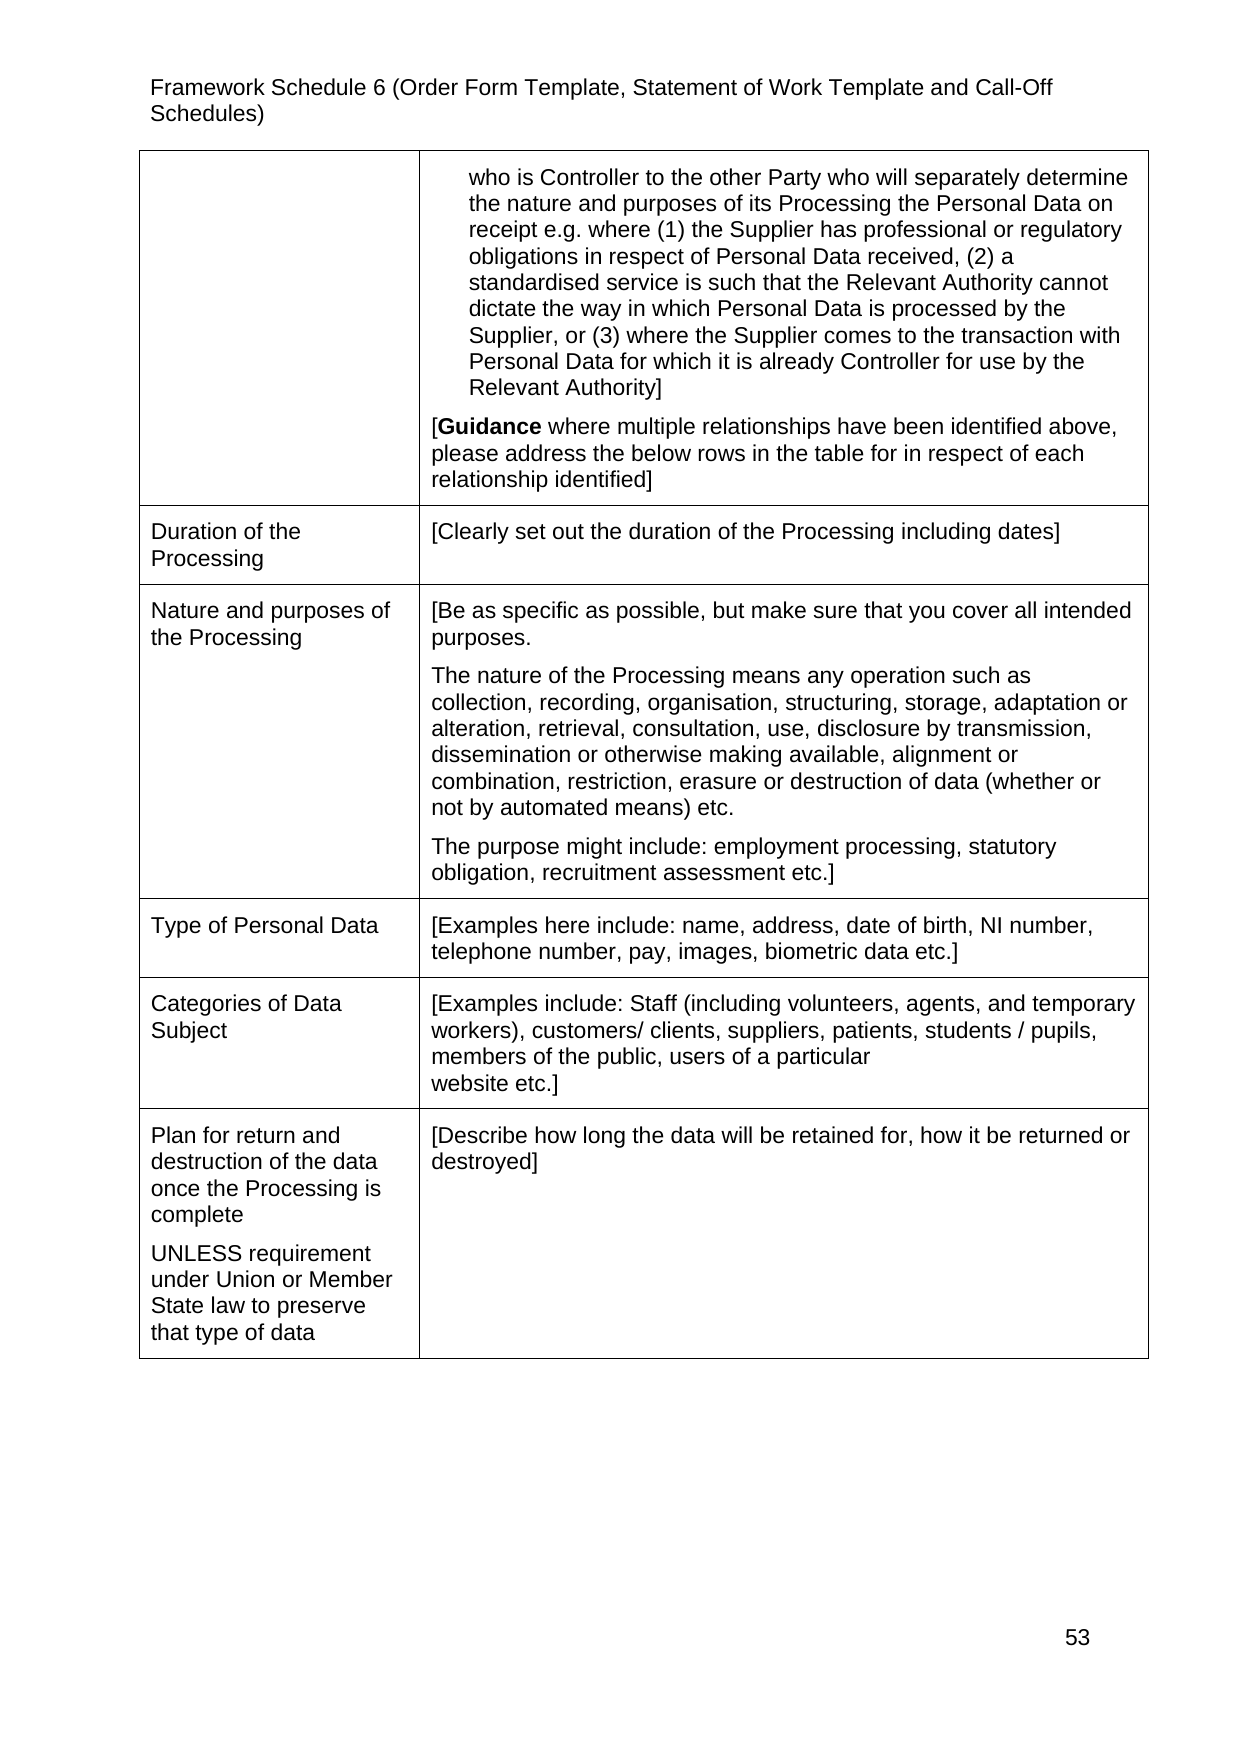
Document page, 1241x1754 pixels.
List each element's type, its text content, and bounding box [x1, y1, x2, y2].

table_cell [Describe how long the data will be retained for, how it be returned or destroyed] [420, 1109, 1148, 1358]
table_cell [Examples include: Staff (including volunteers, agents, and temporary workers), customers/ clients, suppliers, patients, students / pupils, members of the public, users of a particular website etc.] [420, 978, 1148, 1108]
table_cell Plan for return and destruction of the data once the Processing is complete UNLESS requirement under Union or Member State law to preserve that type of data [140, 1109, 419, 1358]
table_cell Type of Personal Data [140, 899, 419, 977]
table_cell Categories of Data Subject [140, 978, 419, 1108]
table_cell [Examples here include: name, address, date of birth, NI number, telephone number, pay, images, biometric data etc.] [420, 899, 1148, 977]
table_cell [Be as specific as possible, but make sure that you cover all intended purposes. The nature of the Processing means any operation such as collection, recording, organisation, structuring, storage, adaptation or alteration, retrieval, consultation, use, disclosure by transmission, dissemination or otherwise making available, alignment or combination, restriction, erasure or destruction of data (whether or not by automated means) etc. The purpose might include: employment processing, statutory obligation, recruitment assessment etc.] [420, 585, 1148, 898]
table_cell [140, 151, 419, 505]
table_cell Duration of the Processing [140, 506, 419, 583]
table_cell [420, 151, 1148, 505]
table_cell [Clearly set out the duration of the Processing including dates] [420, 506, 1148, 583]
table_cell Nature and purposes of the Processing [140, 585, 419, 898]
